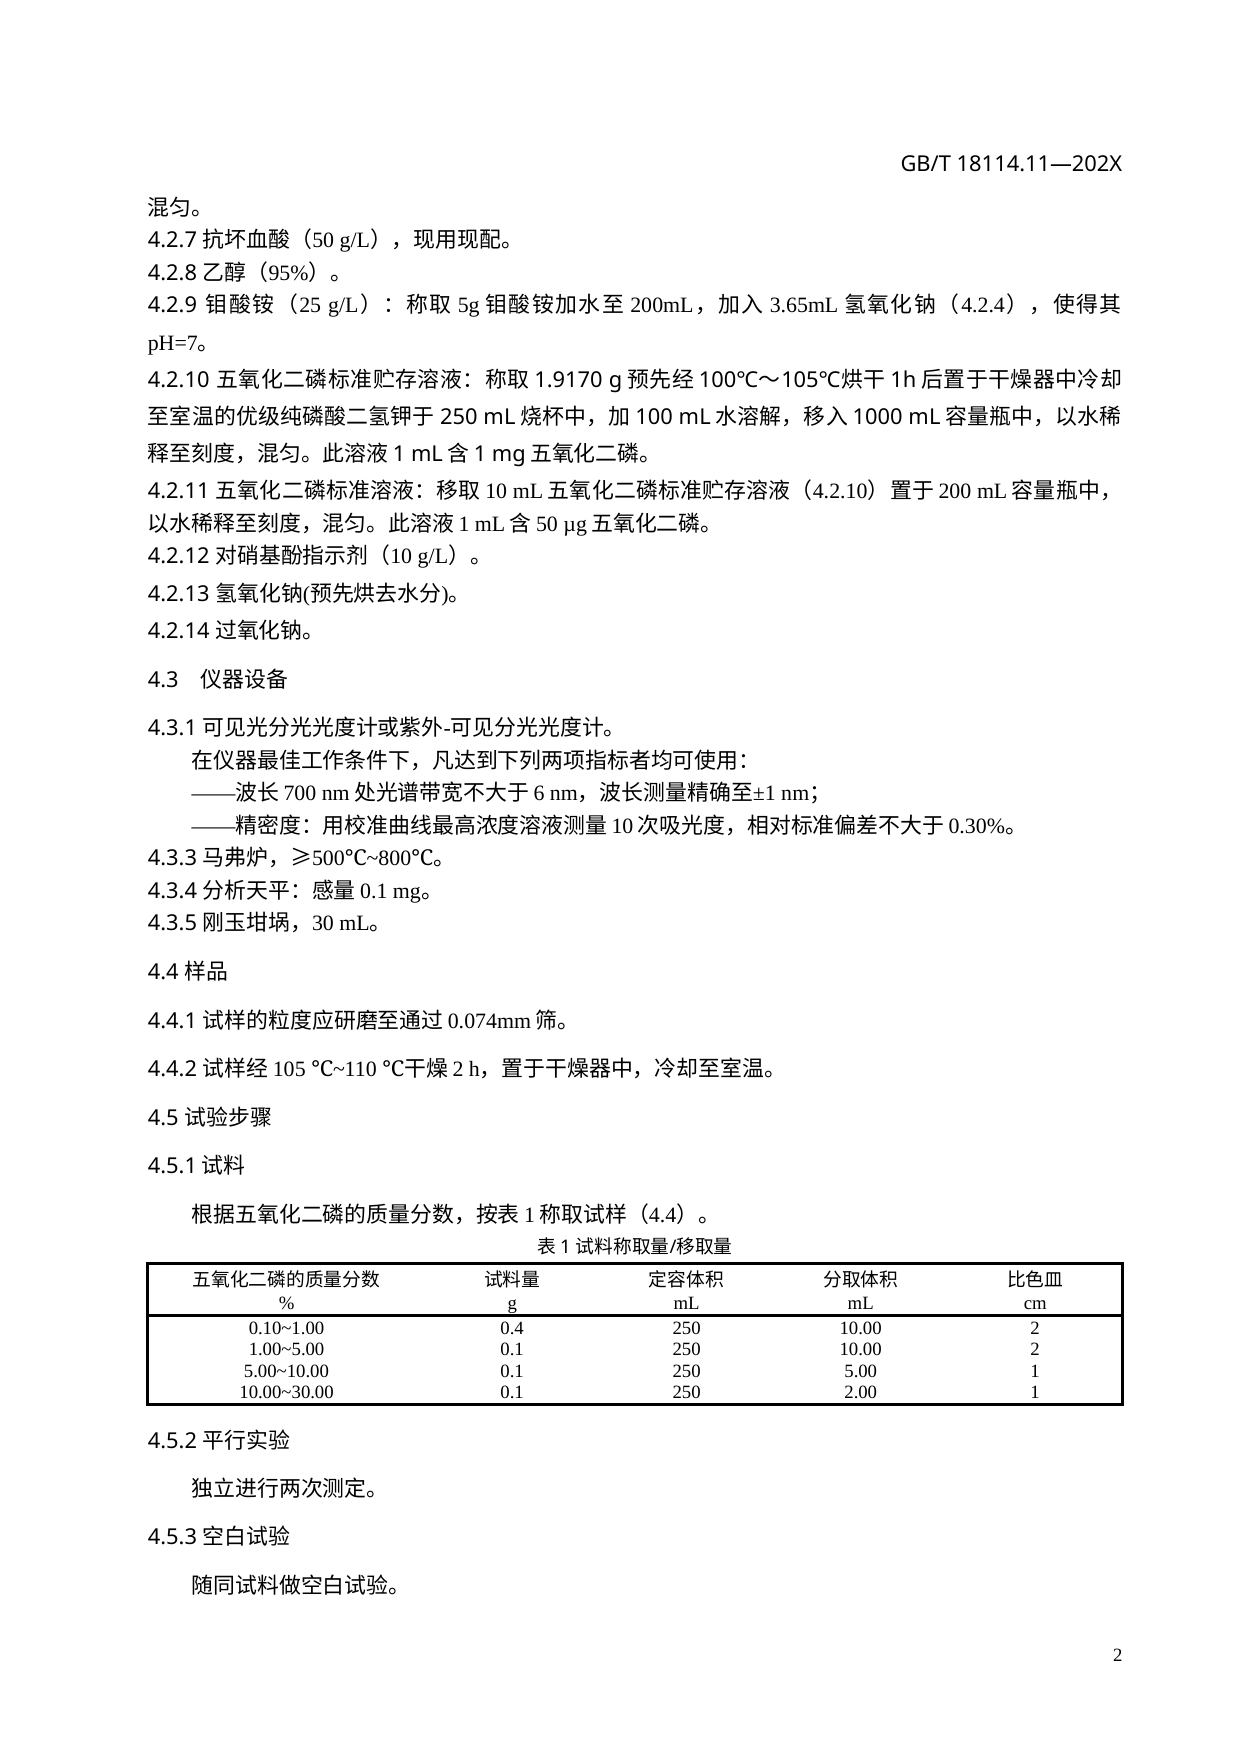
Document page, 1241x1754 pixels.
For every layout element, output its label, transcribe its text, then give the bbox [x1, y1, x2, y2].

list 4.5.1试料 [148, 1148, 1122, 1181]
table_cell 1 [948, 1360, 1121, 1381]
table_cell 10.00~30.00 [149, 1381, 425, 1403]
table_header 比色皿 cm [948, 1265, 1121, 1314]
text 4.2.9 钼酸铵（25 g/L）：称取5g钼酸铵加水至200mL，加入3.65mL氢氧化钠（4.2.4），使得其pH=7。 [148, 287, 1122, 357]
table_cell 5.00 [773, 1360, 948, 1381]
text 4.3.4 分析天平：感量0.1 mg。 [148, 872, 1122, 905]
text 4.4.1 试样的粒度应研磨至通过0.074mm筛。 [148, 1002, 1122, 1035]
text 4.2.13 氢氧化钠(预先烘去水分)。 [148, 575, 1122, 608]
table_cell 250 [599, 1360, 773, 1381]
text 随同试料做空白试验。 [148, 1568, 1122, 1599]
text 独立进行两次测定。 [148, 1471, 1122, 1503]
table_cell 0.1 [425, 1381, 599, 1403]
table_cell 250 [599, 1338, 773, 1360]
table_cell 1.00~5.00 [149, 1338, 425, 1360]
text ——精密度：用校准曲线最高浓度溶液测量10次吸光度，相对标准偏差不大于0.30%。 [148, 807, 1122, 840]
table_cell 10.00 [773, 1317, 948, 1338]
table_cell 0.1 [425, 1360, 599, 1381]
text 4.2.10 五氧化二磷标准贮存溶液：称取1.9170 g预先经100℃～105℃烘干1h后置于干燥器中冷却至室温的优级纯磷酸二氢钾于250 mL烧杯中，加100 mL水溶解，移入1000 mL容量瓶中，以水稀释至刻度，混匀。此溶液1 mL含1 mg五氧化二磷。 [148, 361, 1122, 468]
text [148, 189, 1122, 222]
text 4.3.5 刚玉坩埚，30 mL。 [148, 905, 1122, 937]
text 4.4.2 试样经105 ℃~110 ℃干燥2 h，置于干燥器中，冷却至室温。 [148, 1051, 1122, 1083]
table_cell 0.4 [425, 1317, 599, 1338]
table_header 定容体积 mL [599, 1265, 773, 1314]
table_cell 2.00 [773, 1381, 948, 1403]
text 4.2.11 五氧化二磷标准溶液：移取10 mL五氧化二磷标准贮存溶液（4.2.10）置于200 mL容量瓶中，以水稀释至刻度，混匀。此溶液1 mL含50 µg五氧化二磷。 [148, 473, 1122, 538]
text 4.2.7 抗坏血酸（50 g/L），现用现配。 [148, 222, 1122, 254]
table_header 分取体积 mL [773, 1265, 948, 1314]
table_cell 10.00 [773, 1338, 948, 1360]
table_cell 250 [599, 1381, 773, 1403]
table_cell 2 [948, 1338, 1121, 1360]
table_cell 5.00~10.00 [149, 1360, 425, 1381]
list 4.3 仪器设备 [148, 661, 1122, 694]
text 根据五氧化二磷的质量分数，按表1称取试样（4.4）。 [148, 1197, 1122, 1229]
text 在仪器最佳工作条件下，凡达到下列两项指标者均可使用： [148, 742, 1122, 775]
table_cell 1 [948, 1381, 1121, 1403]
text 4.2.12 对硝基酚指示剂（10 g/L）。 [148, 538, 1122, 571]
list 4.5.2 平行实验 [148, 1422, 1122, 1455]
text 4.3.3 马弗炉，≥500℃~800℃。 [148, 840, 1122, 872]
table_header 五氧化二磷的质量分数 % [149, 1265, 425, 1314]
list 4.4 样品 [148, 954, 1122, 986]
text 4.2.14 过氧化钠。 [148, 612, 1122, 645]
text ——波长700 nm处光谱带宽不大于6 nm，波长测量精确至±1 nm； [148, 775, 1122, 807]
table_cell 2 [948, 1317, 1121, 1338]
table_cell 0.10~1.00 [149, 1317, 425, 1338]
table_cell 250 [599, 1317, 773, 1338]
text 表1 试料称取量/移取量 [148, 1229, 1122, 1262]
table_cell 0.1 [425, 1338, 599, 1360]
list 4.5.3 空白试验 [148, 1519, 1122, 1552]
text 4.5 试验步骤 [148, 1099, 1122, 1132]
text 4.2.8 乙醇（95%）。 [148, 254, 1122, 287]
table_header 试料量 g [425, 1265, 599, 1314]
text 4.3.1 可见光分光光度计或紫外-可见分光光度计。 [148, 710, 1122, 742]
